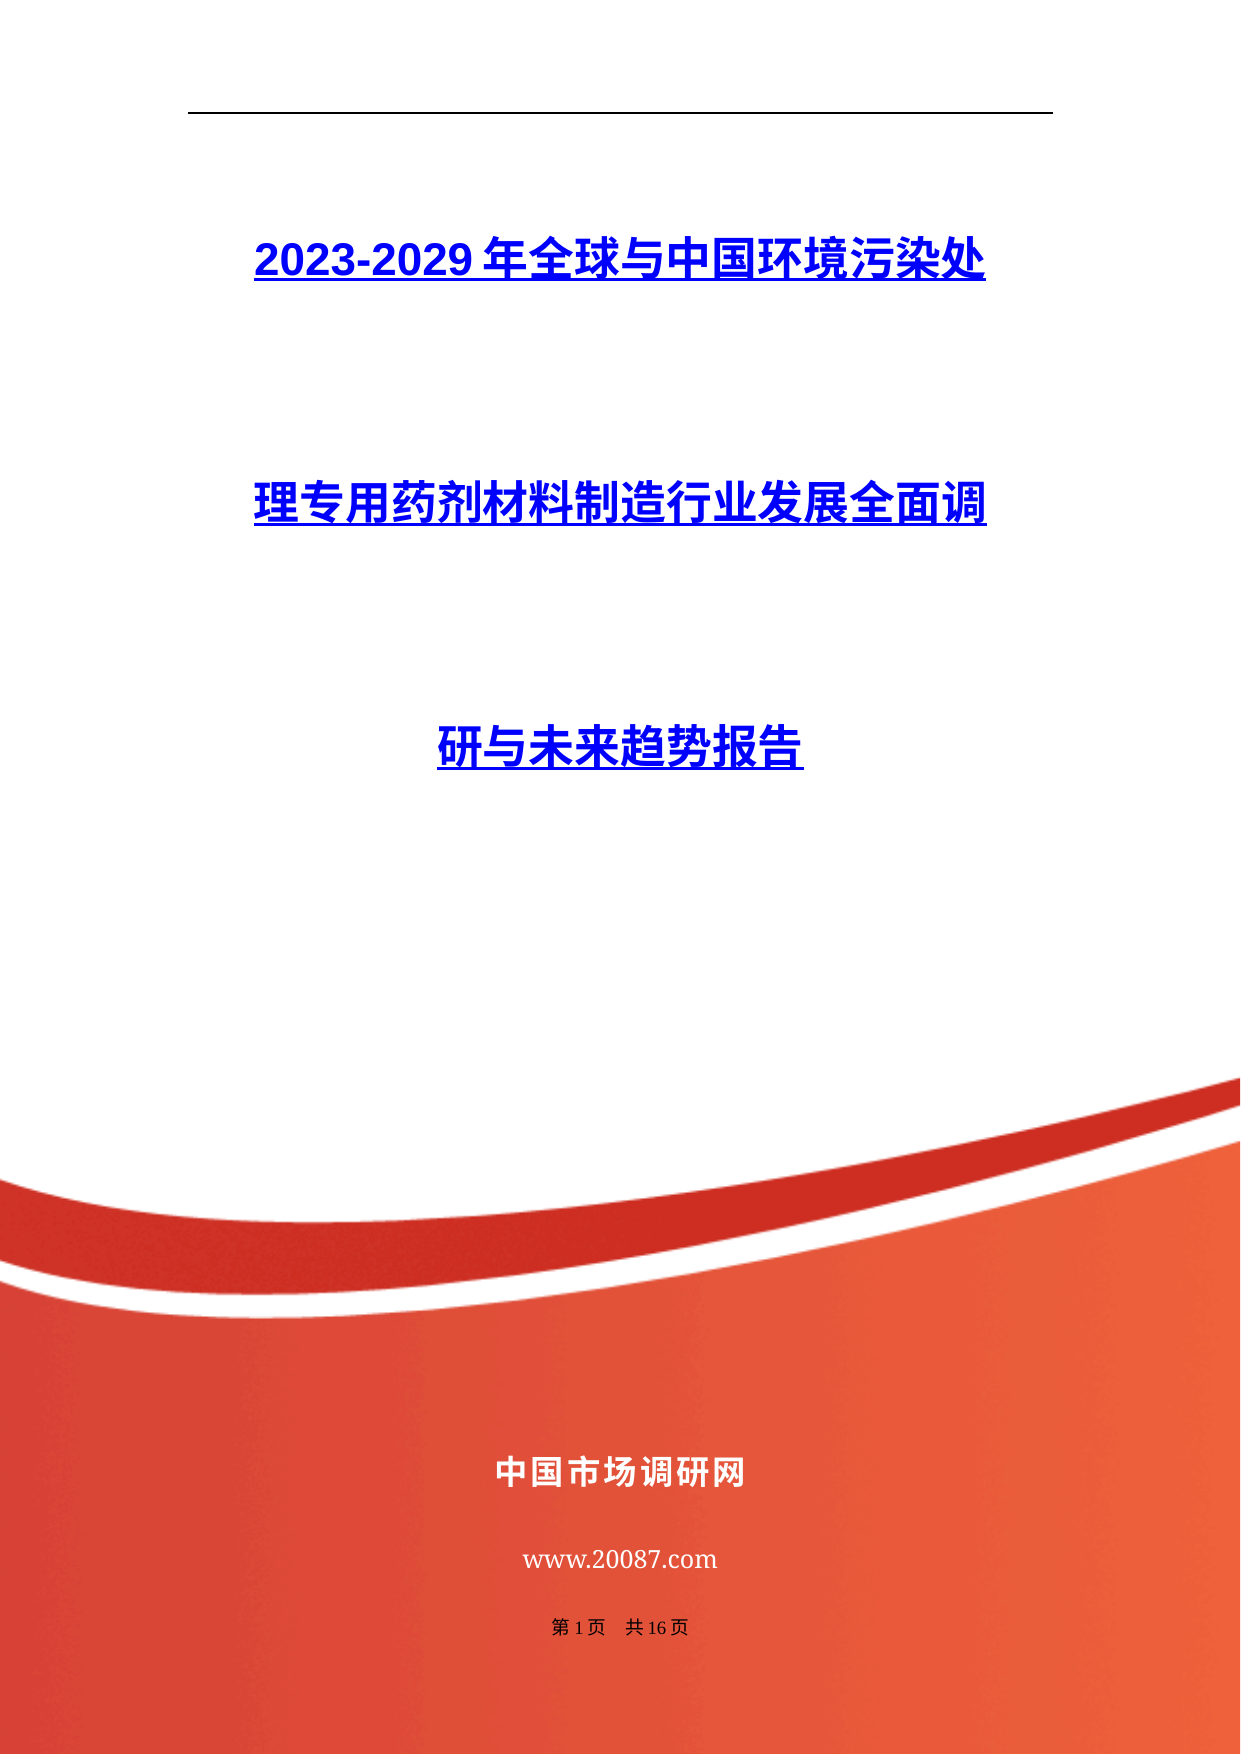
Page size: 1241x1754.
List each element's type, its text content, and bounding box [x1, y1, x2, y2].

table_header 2023-2029年全球与中国环境污染处理专用药剂材料制造行业发展全面调研与未来趋势报告 [188, 207, 1053, 871]
subtitle 中国市场调研网 [187, 1437, 1053, 1502]
text www.20087.com [187, 1526, 1053, 1591]
picture [0, 1006, 1241, 1754]
